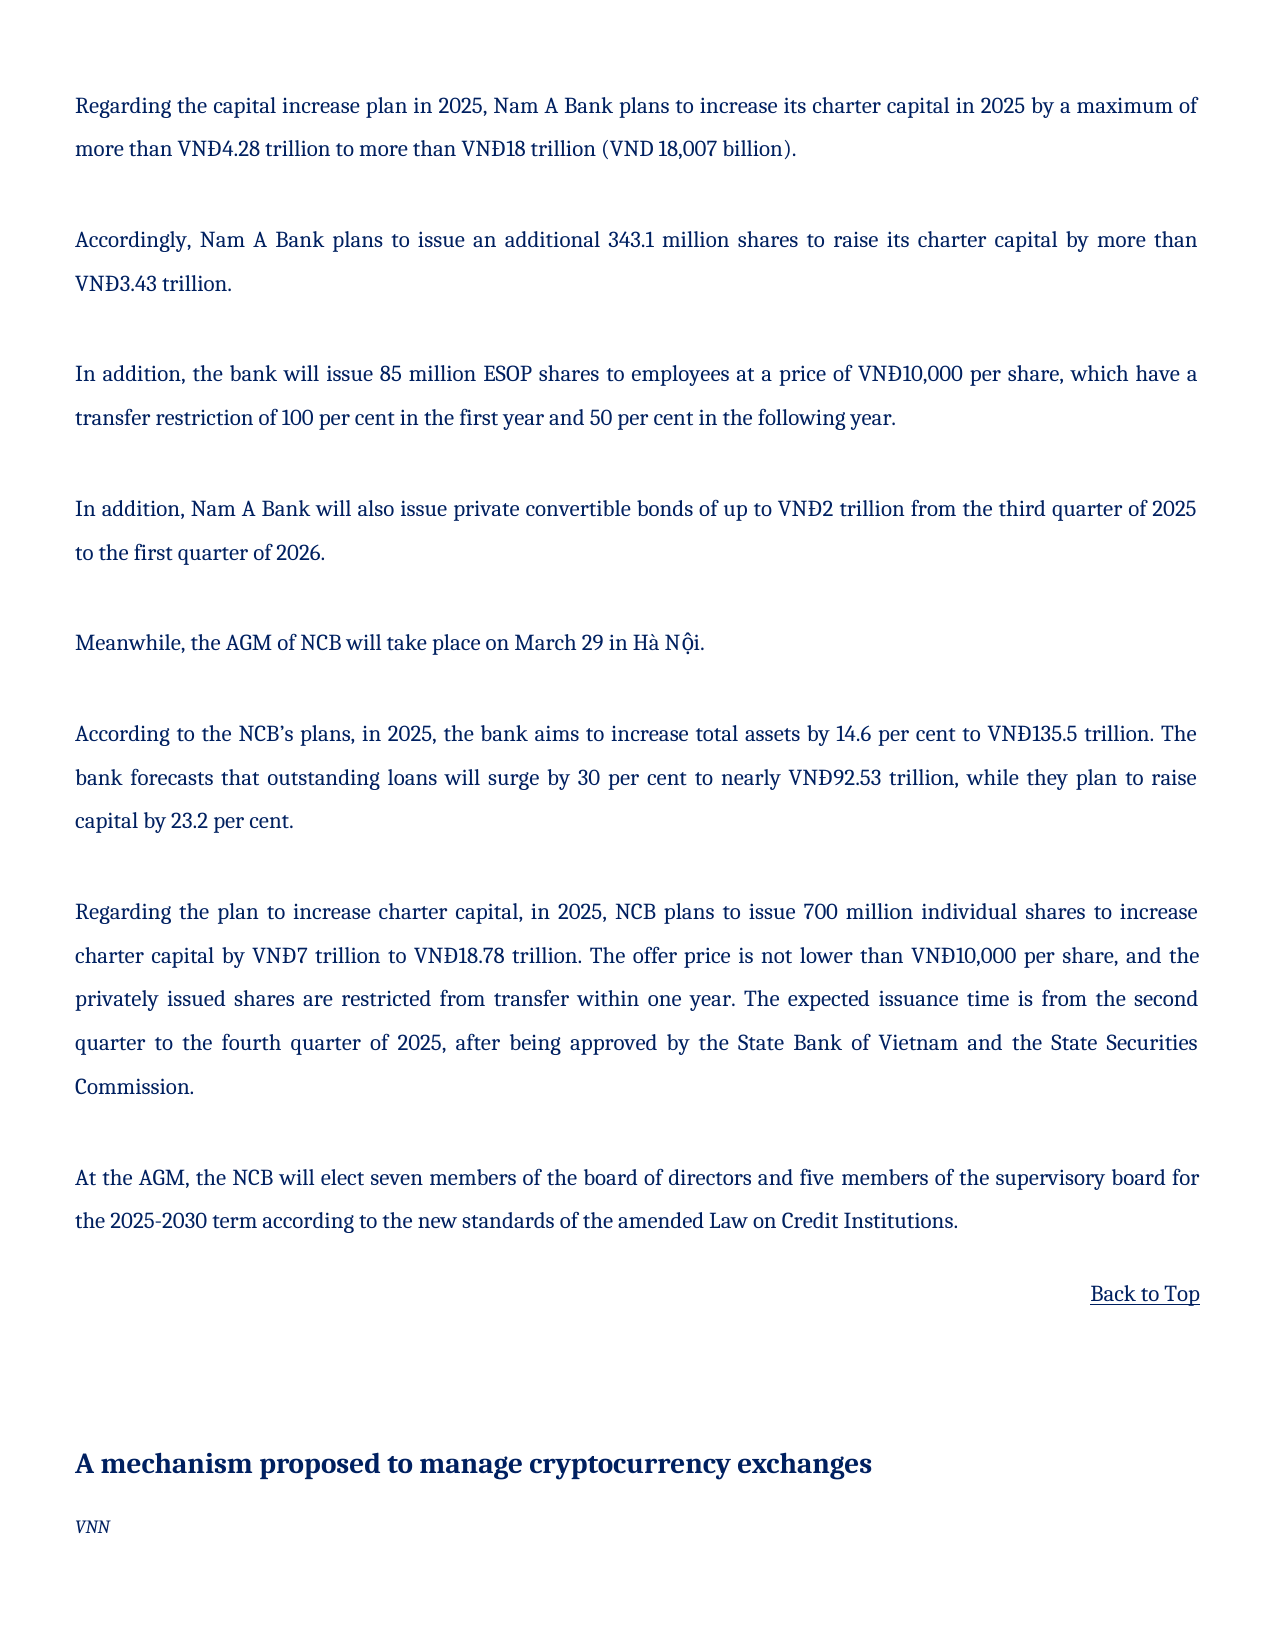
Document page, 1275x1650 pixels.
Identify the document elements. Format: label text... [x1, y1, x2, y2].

text A mechanism proposed to manage cryptocurrency exchanges [75, 1447, 1200, 1480]
text Meanwhile, the AGM of NCB will take place on March 29 in Hà Nội. [75, 612, 1200, 656]
text In addition, the bank will issue 85 million ESOP shares to employees at a price of VNĐ10,000 per share, which have a transfer restriction of 100 per cent in the first year and 50 per cent in the following year. [75, 344, 1200, 431]
text VNN [75, 1516, 1200, 1538]
text In addition, Nam A Bank will also issue private convertible bonds of up to VNĐ2 trillion from the third quarter of 2025 to the first quarter of 2026. [75, 478, 1200, 566]
text According to the NCB’s plans, in 2025, the bank aims to increase total assets by 14.6 per cent to VNĐ135.5 trillion. The bank forecasts that outstanding loans will surge by 30 per cent to nearly VNĐ92.53 trillion, while they plan to raise capital by 23.2 per cent. [75, 703, 1200, 834]
text Accordingly, Nam A Bank plans to issue an additional 343.1 million shares to raise its charter capital by more than VNĐ3.43 trillion. [75, 209, 1200, 297]
text Back to Top [75, 1281, 1200, 1308]
text Regarding the plan to increase charter capital, in 2025, NCB plans to issue 700 million individual shares to increase charter capital by VNĐ7 trillion to VNĐ18.78 trillion. The offer price is not lower than VNĐ10,000 per share, and the privately issued shares are restricted from transfer within one year. The expected issuance time is from the second quarter to the fourth quarter of 2025, after being approved by the State Bank of Vietnam and the State Securities Commission. [75, 881, 1200, 1100]
text Regarding the capital increase plan in 2025, Nam A Bank plans to increase its charter capital in 2025 by a maximum of more than VNĐ4.28 trillion to more than VNĐ18 trillion (VND 18,007 billion). [75, 75, 1200, 162]
text At the AGM, the NCB will elect seven members of the board of directors and five members of the supervisory board for the 2025-2030 term according to the new standards of the amended Law on Credit Institutions. [75, 1147, 1200, 1234]
